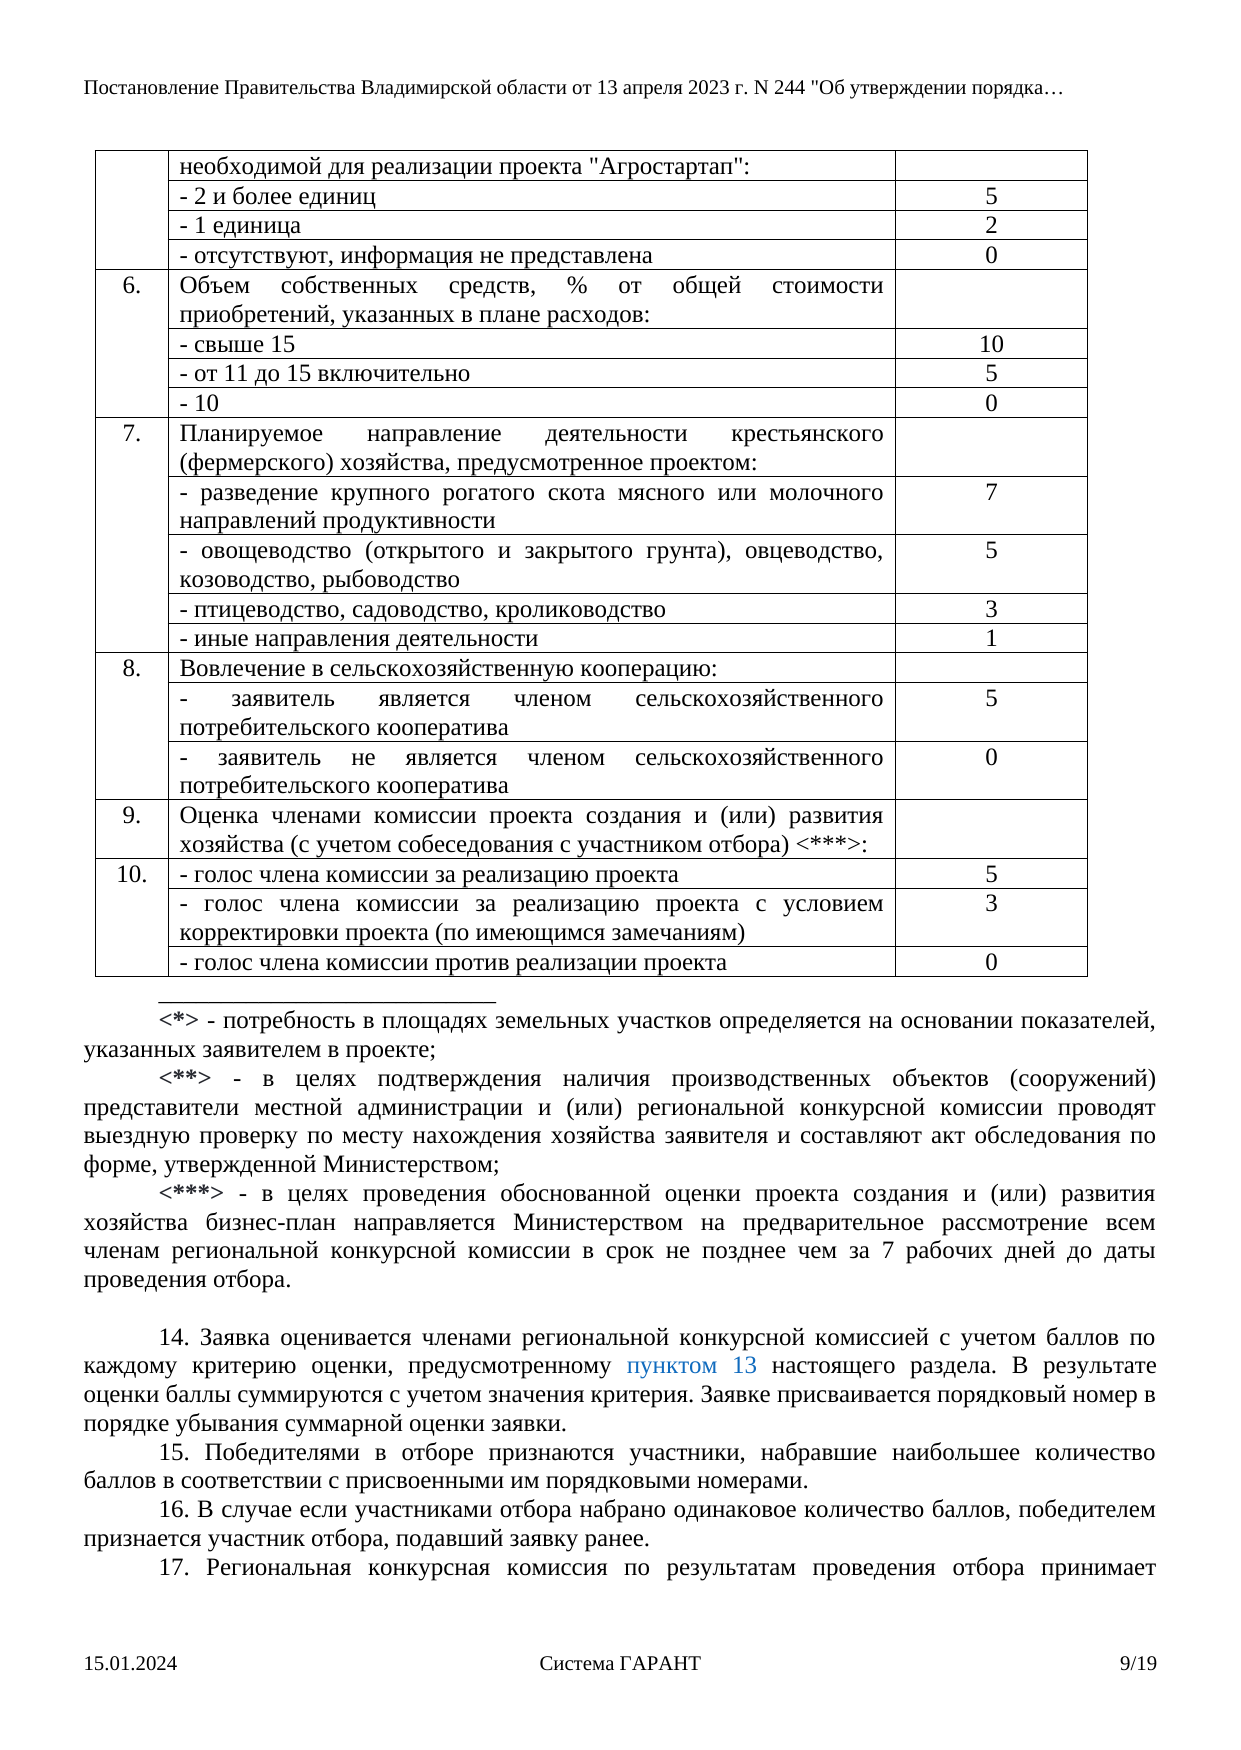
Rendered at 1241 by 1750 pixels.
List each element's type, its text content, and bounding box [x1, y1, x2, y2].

table_cell - заявитель не является членом сельскохозяйственного потребительского кооператива [169, 742, 895, 799]
table_cell 10 [896, 329, 1087, 357]
table_cell 10. [96, 859, 168, 976]
table_cell - голос члена комиссии за реализацию проекта с условием корректировки проекта (по имеющимся замечаниям) [169, 889, 895, 946]
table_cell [169, 151, 895, 180]
table_cell [896, 270, 1087, 328]
table_cell Планируемое направление деятельности крестьянского (фермерского) хозяйства, предусмотренное проектом: [169, 418, 895, 476]
table_cell 9. [96, 800, 168, 858]
text <**> - в целях подтверждения наличия производственных объектов (сооружений) представители местной администрации и (или) региональной конкурсной комиссии проводят выездную проверку по месту нахождения хозяйства заявителя и составляют акт обследования по форме, утвержденной Министерством; [83, 1063, 1157, 1178]
table_cell [896, 151, 1087, 180]
table_cell - овощеводство (открытого и закрытого грунта), овцеводство, козоводство, рыбоводство [169, 535, 895, 593]
table_cell 5 [896, 683, 1087, 741]
text <***> - в целях проведения обоснованной оценки проекта создания и (или) развития хозяйства бизнес-план направляется Министерством на предварительное рассмотрение всем членам региональной конкурсной комиссии в срок не позднее чем за 7 рабочих дней до даты проведения отбора. [83, 1178, 1157, 1293]
table_cell Объем собственных средств, % от общей стоимости приобретений, указанных в плане расходов: [169, 270, 895, 328]
table_cell 6. [96, 270, 168, 417]
text <*> - потребность в площадях земельных участков определяется на основании показателей, указанных заявителем в проекте; [83, 1006, 1157, 1063]
table_cell - от 11 до 15 включительно [169, 359, 895, 387]
table_cell - свыше 15 [169, 329, 895, 357]
table_cell - голос члена комиссии за реализацию проекта [169, 859, 895, 887]
table_cell Вовлечение в сельскохозяйственную кооперацию: [169, 653, 895, 682]
text 14. Заявка оценивается членами региональной конкурсной комиссией с учетом баллов по каждому критерию оценки, предусмотренному пунктом 13 настоящего раздела. В результате оценки баллы суммируются с учетом значения критерия. Заявке присваивается порядковый номер в порядке убывания суммарной оценки заявки. [83, 1322, 1157, 1437]
table_cell 7. [96, 418, 168, 652]
table_cell 5 [896, 359, 1087, 387]
table_cell [896, 418, 1087, 476]
table_cell 5. [96, 151, 168, 269]
table_cell 1 [896, 624, 1087, 652]
table_cell 3 [896, 889, 1087, 946]
table_cell 0 [896, 947, 1087, 976]
table_cell 5 [896, 535, 1087, 593]
text 16. В случае если участниками отбора набрано одинаковое количество баллов, победителем признается участник отбора, подавший заявку ранее. [83, 1494, 1157, 1552]
table_cell - 10 [169, 388, 895, 417]
table_cell - 2 и более единиц [169, 181, 895, 209]
table_cell - голос члена комиссии против реализации проекта [169, 947, 895, 976]
table_cell 5 [896, 181, 1087, 209]
table_cell Оценка членами комиссии проекта создания и (или) развития хозяйства (с учетом собеседования с участником отбора) <***>: [169, 800, 895, 858]
table_cell 2 [896, 211, 1087, 239]
table_cell 5 [896, 859, 1087, 887]
table_cell 0 [896, 388, 1087, 417]
text ___________________________ [83, 977, 1157, 1006]
table_cell - разведение крупного рогатого скота мясного или молочного направлений продуктивности [169, 477, 895, 534]
table_cell - 1 единица [169, 211, 895, 239]
table_cell [896, 653, 1087, 682]
table_cell - иные направления деятельности [169, 624, 895, 652]
table_cell - птицеводство, садоводство, кролиководство [169, 594, 895, 622]
table_cell [896, 800, 1087, 858]
table_cell - заявитель является членом сельскохозяйственного потребительского кооператива [169, 683, 895, 741]
table_cell 8. [96, 653, 168, 799]
table_cell 3 [896, 594, 1087, 622]
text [83, 1552, 1157, 1581]
table_cell 7 [896, 477, 1087, 534]
table_cell 0 [896, 240, 1087, 269]
table_cell 0 [896, 742, 1087, 799]
text 15. Победителями в отборе признаются участники, набравшие наибольшее количество баллов в соответствии с присвоенными им порядковыми номерами. [83, 1437, 1157, 1494]
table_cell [169, 240, 895, 269]
